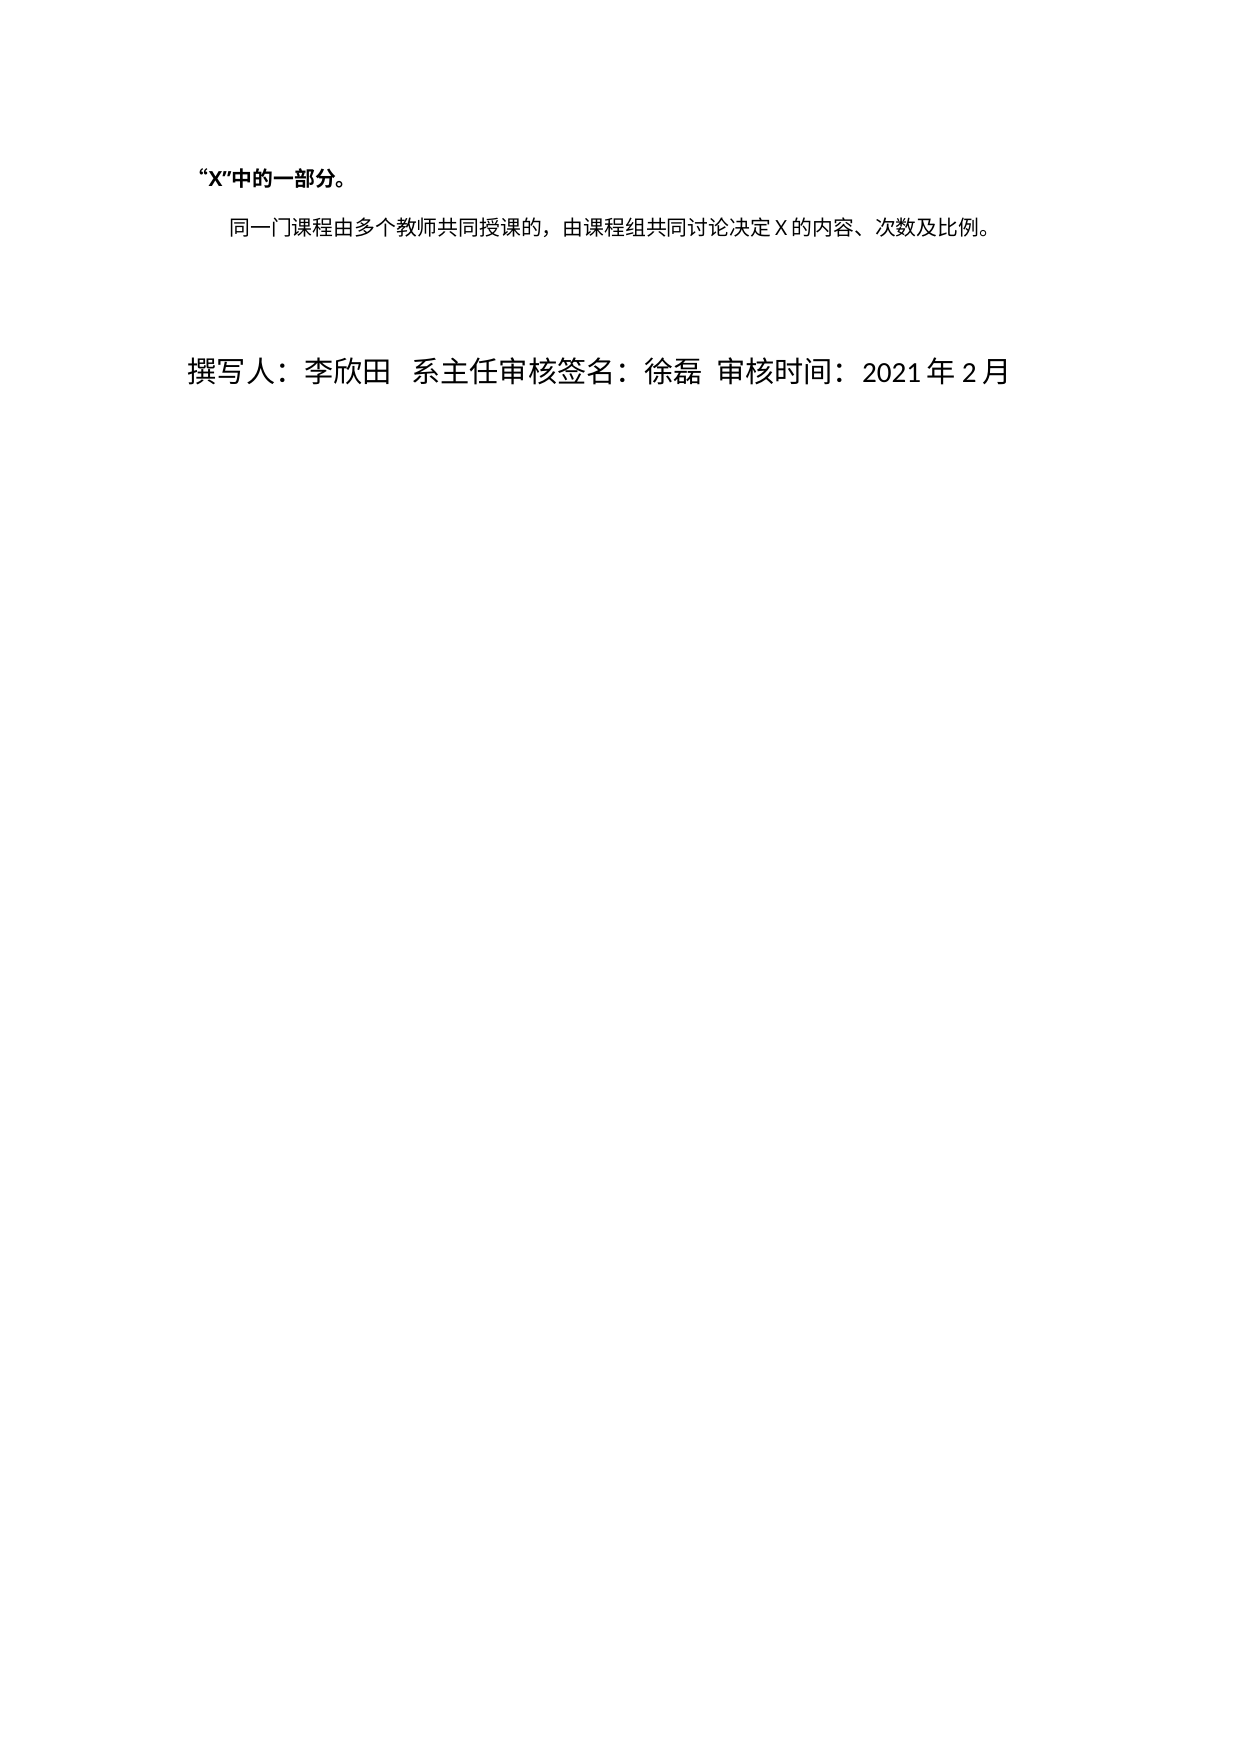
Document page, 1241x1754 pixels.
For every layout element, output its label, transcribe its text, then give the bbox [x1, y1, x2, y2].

text 同一门课程由多个教师共同授课的，由课程组共同讨论决定X的内容、次数及比例。 [187, 211, 1053, 241]
text 撰写人：李欣田 系主任审核签名：徐磊 审核时间：2021年2月 [187, 349, 1053, 391]
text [187, 162, 1053, 192]
